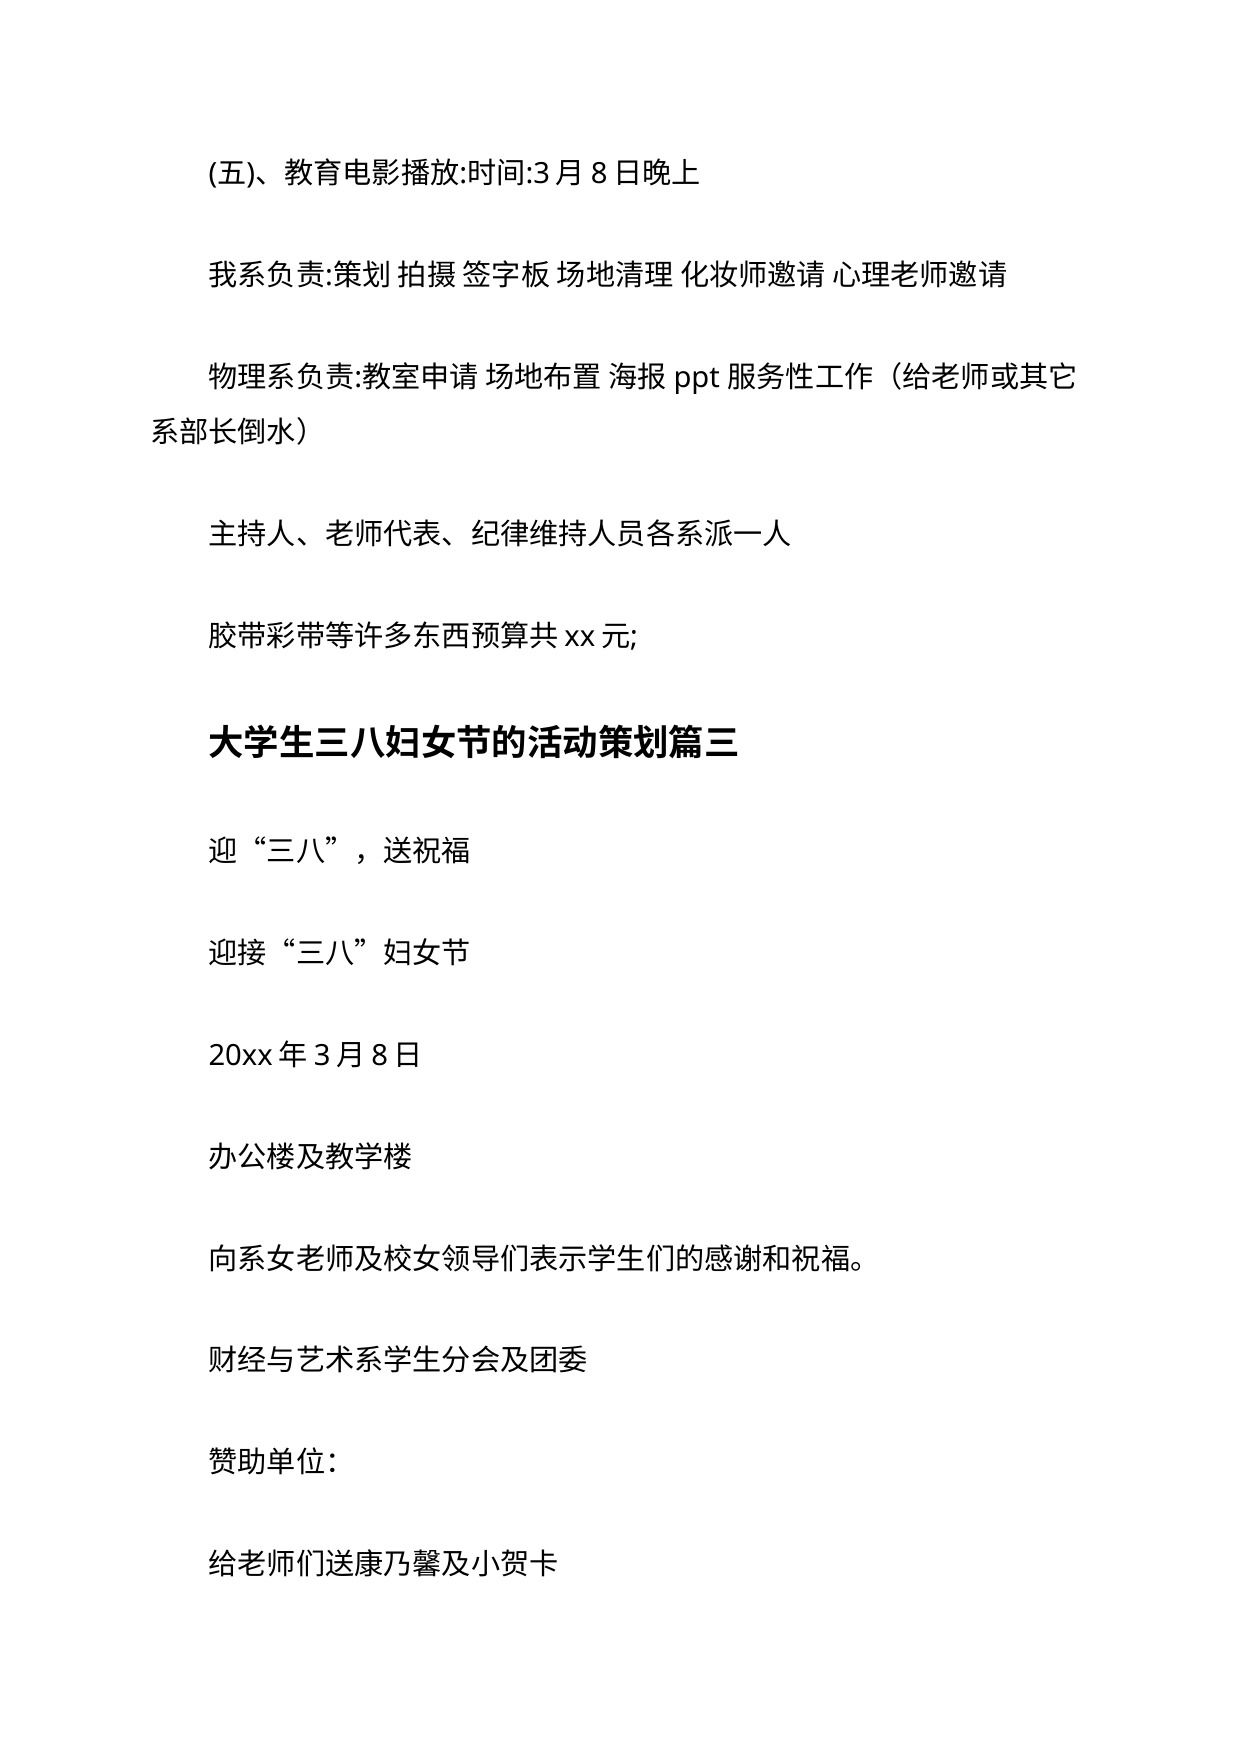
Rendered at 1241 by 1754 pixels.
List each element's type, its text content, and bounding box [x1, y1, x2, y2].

text 主持人、老师代表、纪律维持人员各系派一人 [150, 511, 1090, 553]
text 赞助单位： [150, 1439, 1090, 1481]
text 我系负责:策划 拍摄 签字板 场地清理 化妆师邀请 心理老师邀请 [150, 252, 1090, 294]
text 财经与艺术系学生分会及团委 [150, 1337, 1090, 1379]
text (五)、教育电影播放:时间:3月8日晚上 [150, 150, 1090, 192]
text 给老师们送康乃馨及小贺卡 [150, 1541, 1090, 1583]
text 迎“三八”，送祝福 [150, 828, 1090, 870]
text 物理系负责:教室申请 场地布置 海报 ppt 服务性工作（给老师或其它系部长倒水） [150, 354, 1090, 451]
text 20xx年3月8日 [150, 1031, 1090, 1074]
text 大学生三八妇女节的活动策划篇三 [150, 714, 1090, 766]
text 向系女老师及校女领导们表示学生们的感谢和祝福。 [150, 1235, 1090, 1277]
text 办公楼及教学楼 [150, 1133, 1090, 1176]
text 迎接“三八”妇女节 [150, 930, 1090, 972]
text 胶带彩带等许多东西预算共xx元; [150, 612, 1090, 655]
